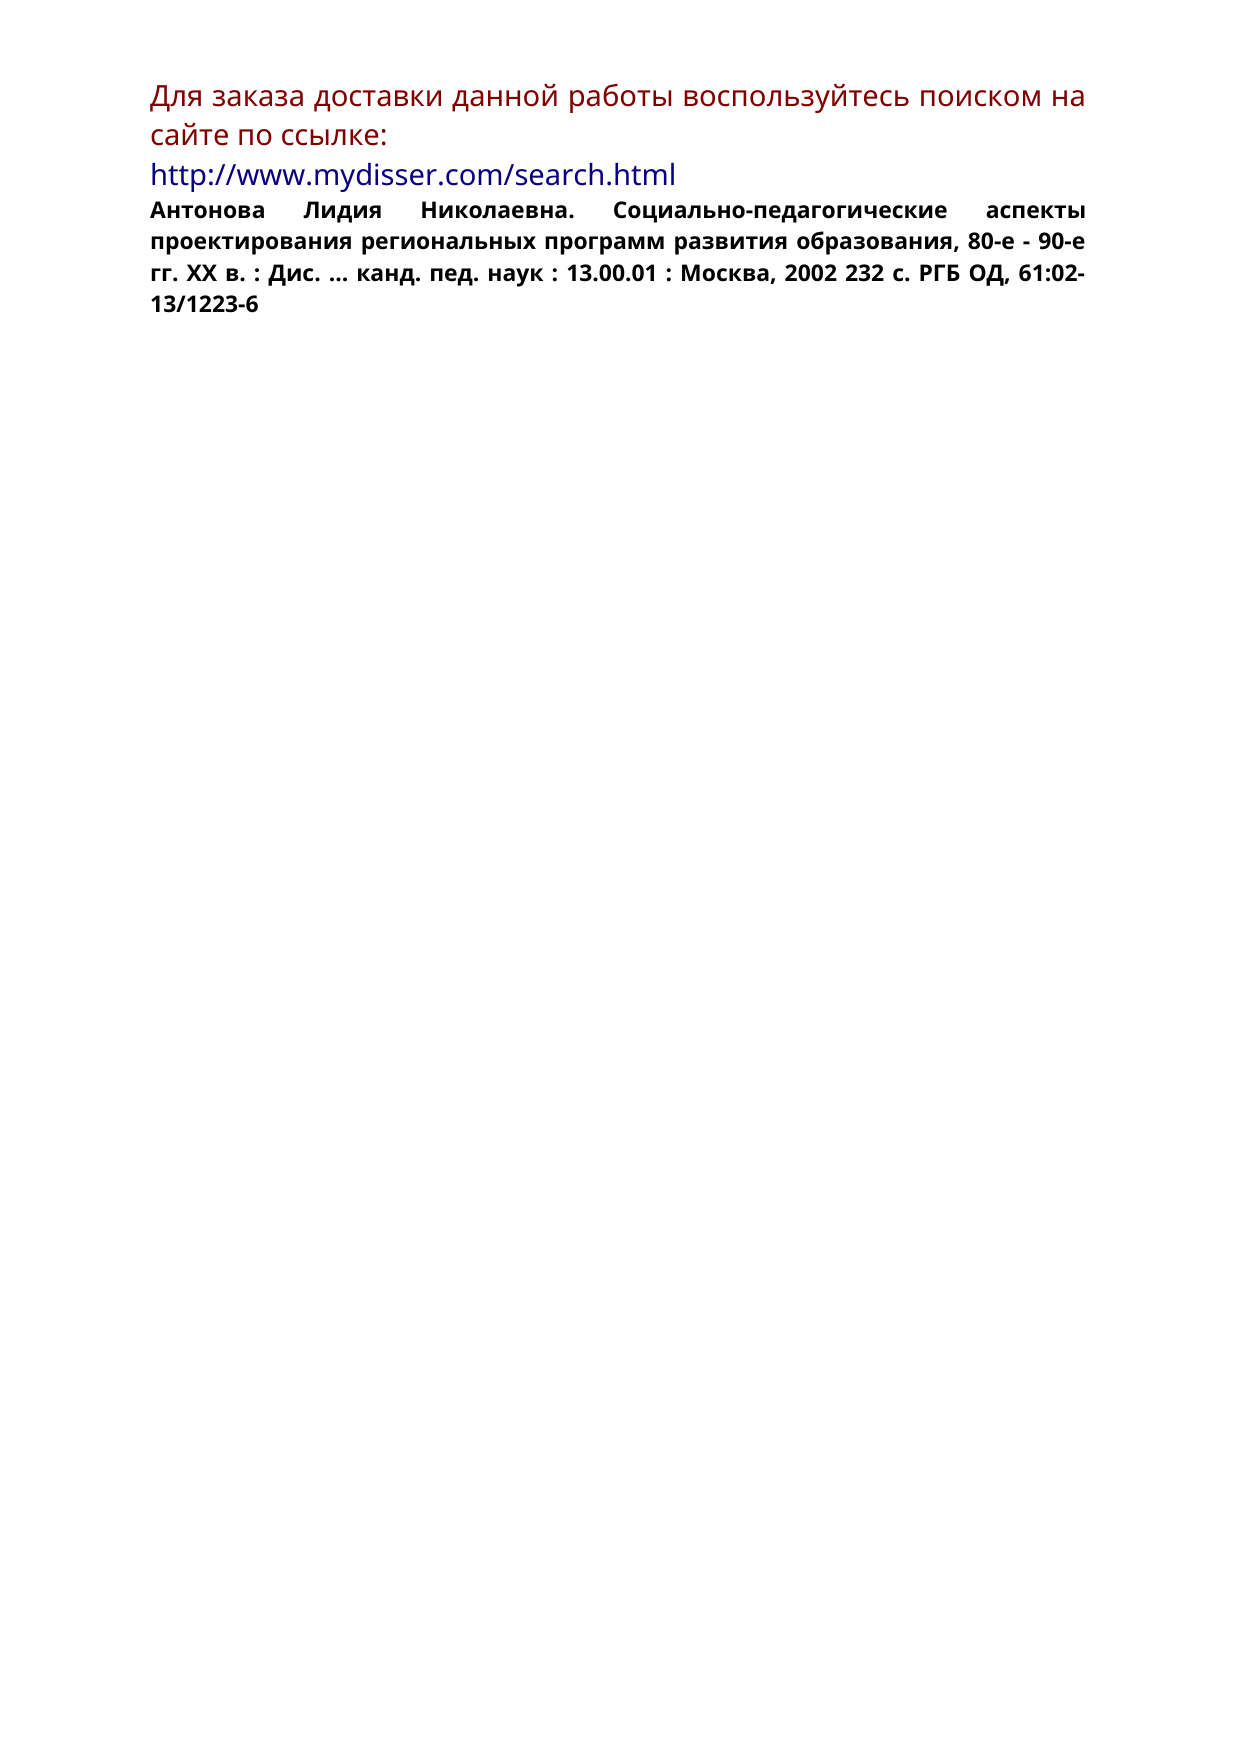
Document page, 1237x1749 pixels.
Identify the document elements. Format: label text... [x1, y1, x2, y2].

text Антонова Лидия Николаевна. Социально-педагогические аспекты проектирования региональных программ развития образования, 80-е - 90-е гг. XX в. : Дис. ... канд. пед. наук : 13.00.01 : Москва, 2002 232 c. РГБ ОД, 61:02-13/1223-6 [150, 194, 1086, 319]
